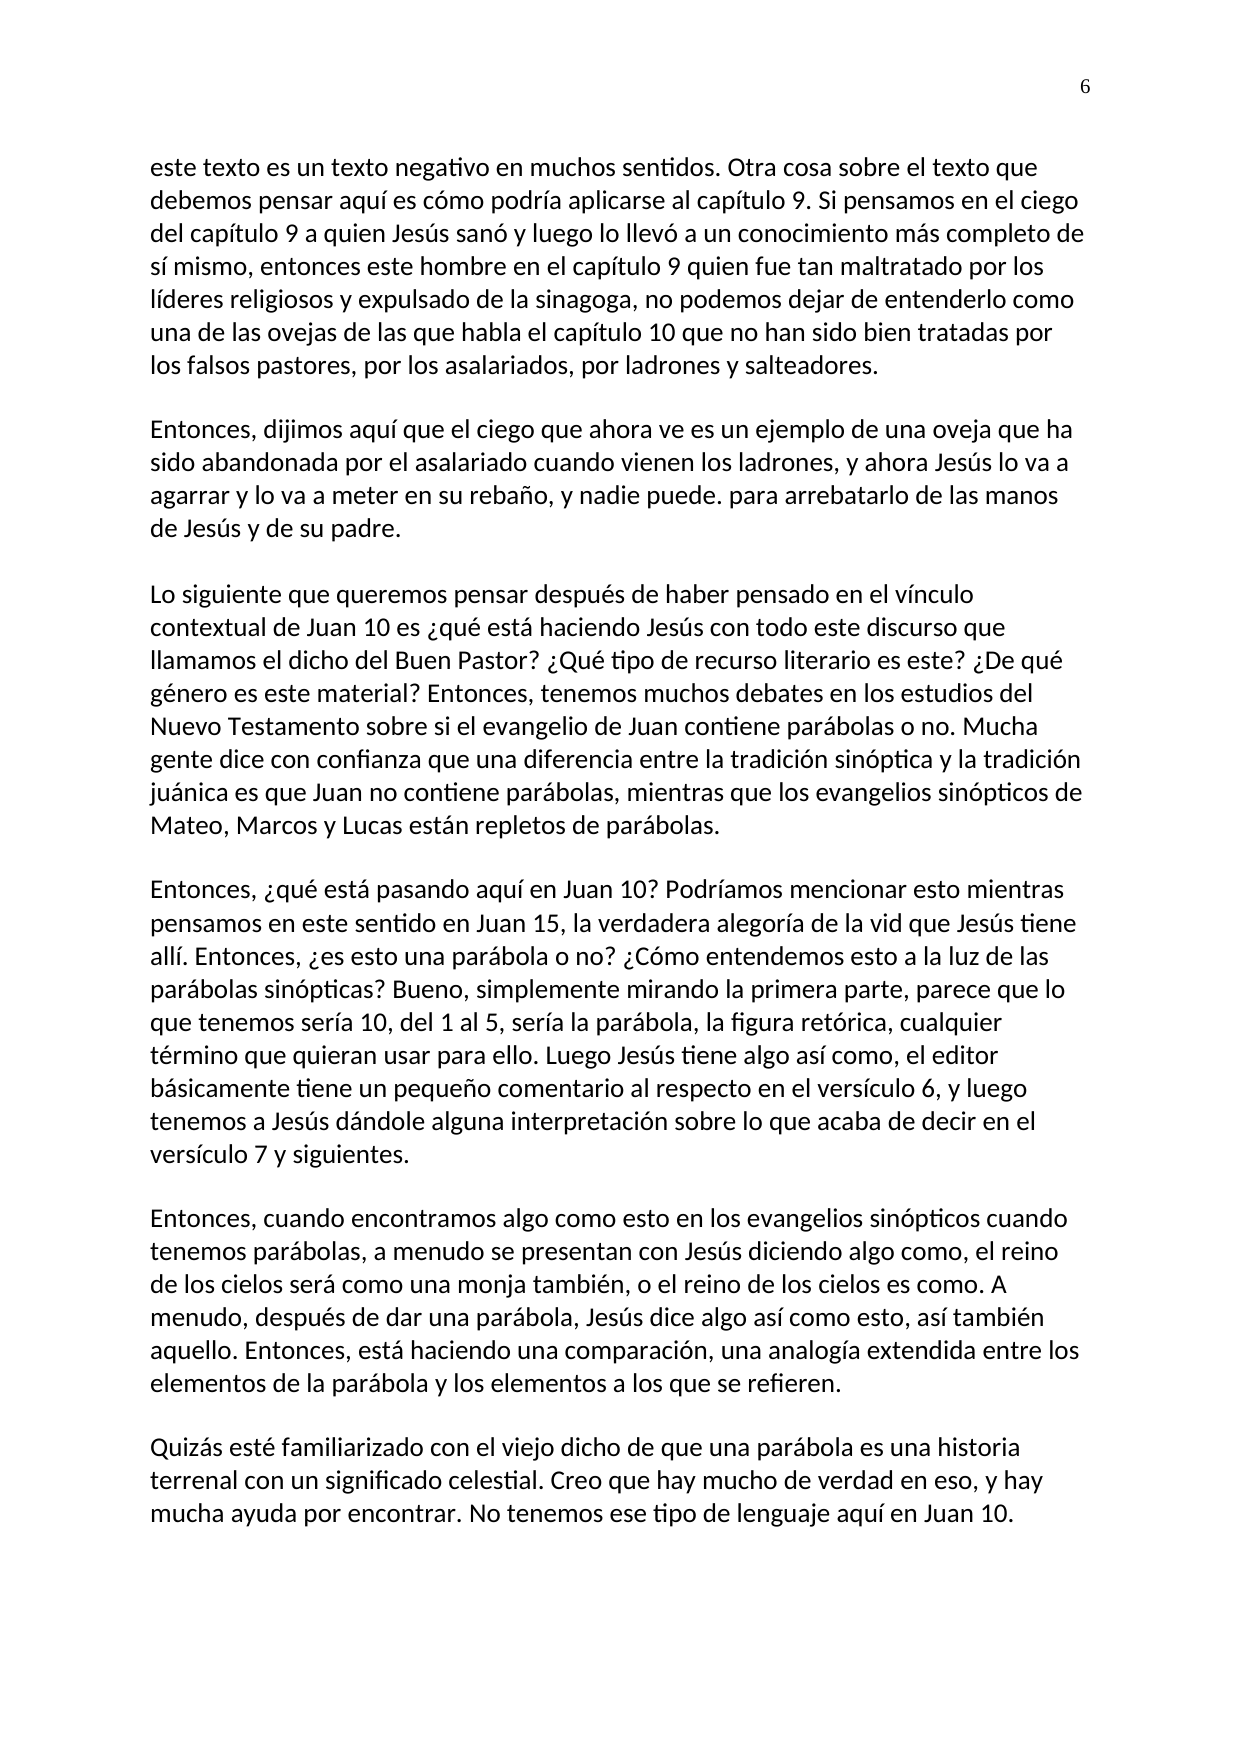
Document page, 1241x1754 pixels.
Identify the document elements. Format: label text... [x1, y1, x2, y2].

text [150, 150, 1090, 381]
text Entonces, dijimos aquí que el ciego que ahora ve es un ejemplo de una oveja que ha sido abandonada por el asalariado cuando vienen los ladrones, y ahora Jesús lo va a agarrar y lo va a meter en su rebaño, y nadie puede. para arrebatarlo de las manos de Jesús y de su padre. [150, 412, 1090, 544]
text Quizás esté familiarizado con el viejo dicho de que una parábola es una historia terrenal con un significado celestial. Creo que hay mucho de verdad en eso, y hay mucha ayuda por encontrar. No tenemos ese tipo de lenguaje aquí en Juan 10. [150, 1430, 1090, 1529]
text Entonces, cuando encontramos algo como esto en los evangelios sinópticos cuando tenemos parábolas, a menudo se presentan con Jesús diciendo algo como, el reino de los cielos será como una monja también, o el reino de los cielos es como. A menudo, después de dar una parábola, Jesús dice algo así como esto, así también aquello. Entonces, está haciendo una comparación, una analogía extendida entre los elementos de la parábola y los elementos a los que se refieren. [150, 1201, 1090, 1399]
text Lo siguiente que queremos pensar después de haber pensado en el vínculo contextual de Juan 10 es ¿qué está haciendo Jesús con todo este discurso que llamamos el dicho del Buen Pastor? ¿Qué tipo de recurso literario es este? ¿De qué género es este material? Entonces, tenemos muchos debates en los estudios del Nuevo Testamento sobre si el evangelio de Juan contiene parábolas o no. Mucha gente dice con confianza que una diferencia entre la tradición sinóptica y la tradición juánica es que Juan no contiene parábolas, mientras que los evangelios sinópticos de Mateo, Marcos y Lucas están repletos de parábolas. [150, 577, 1090, 842]
text Entonces, ¿qué está pasando aquí en Juan 10? Podríamos mencionar esto mientras pensamos en este sentido en Juan 15, la verdadera alegoría de la vid que Jesús tiene allí. Entonces, ¿es esto una parábola o no? ¿Cómo entendemos esto a la luz de las parábolas sinópticas? Bueno, simplemente mirando la primera parte, parece que lo que tenemos sería 10, del 1 al 5, sería la parábola, la figura retórica, cualquier término que quieran usar para ello. Luego Jesús tiene algo así como, el editor básicamente tiene un pequeño comentario al respecto en el versículo 6, y luego tenemos a Jesús dándole alguna interpretación sobre lo que acaba de decir en el versículo 7 y siguientes. [150, 873, 1090, 1170]
